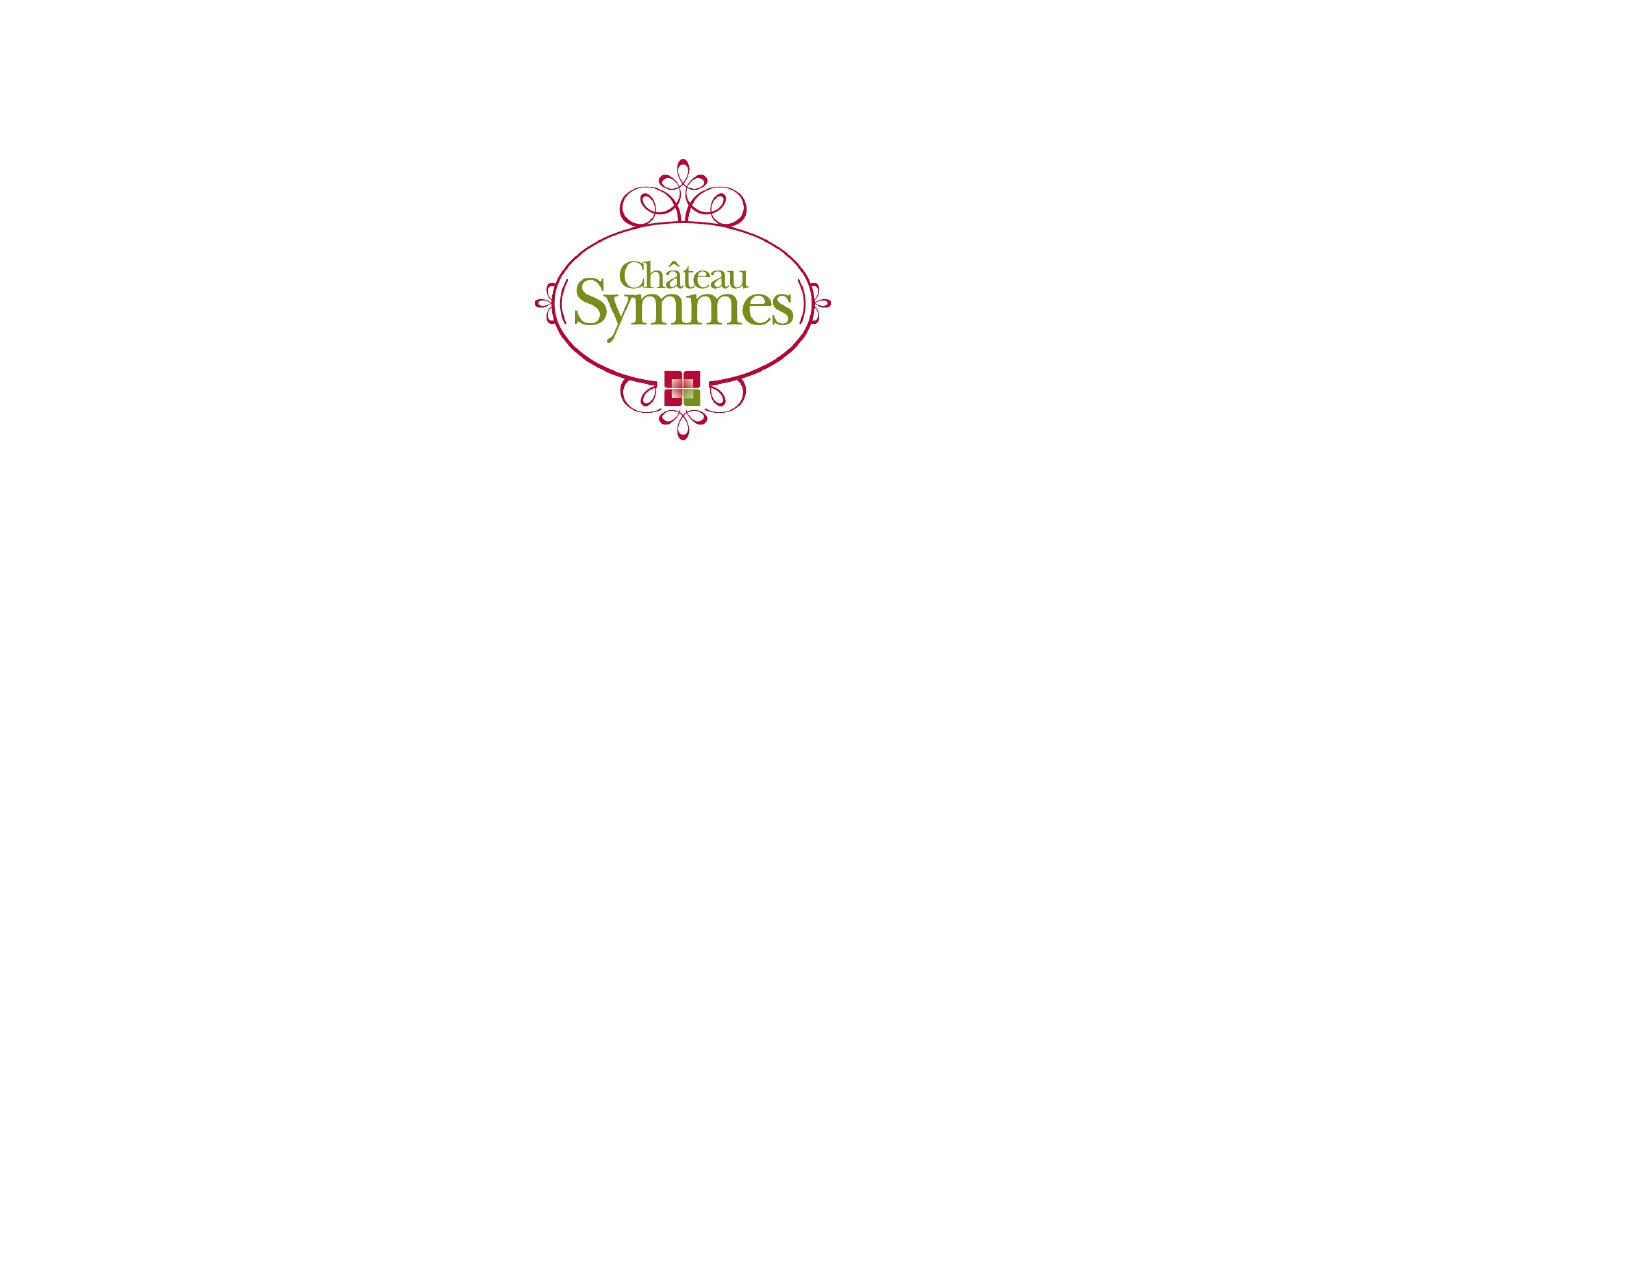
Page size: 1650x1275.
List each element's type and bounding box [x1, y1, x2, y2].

picture [525, 150, 840, 450]
